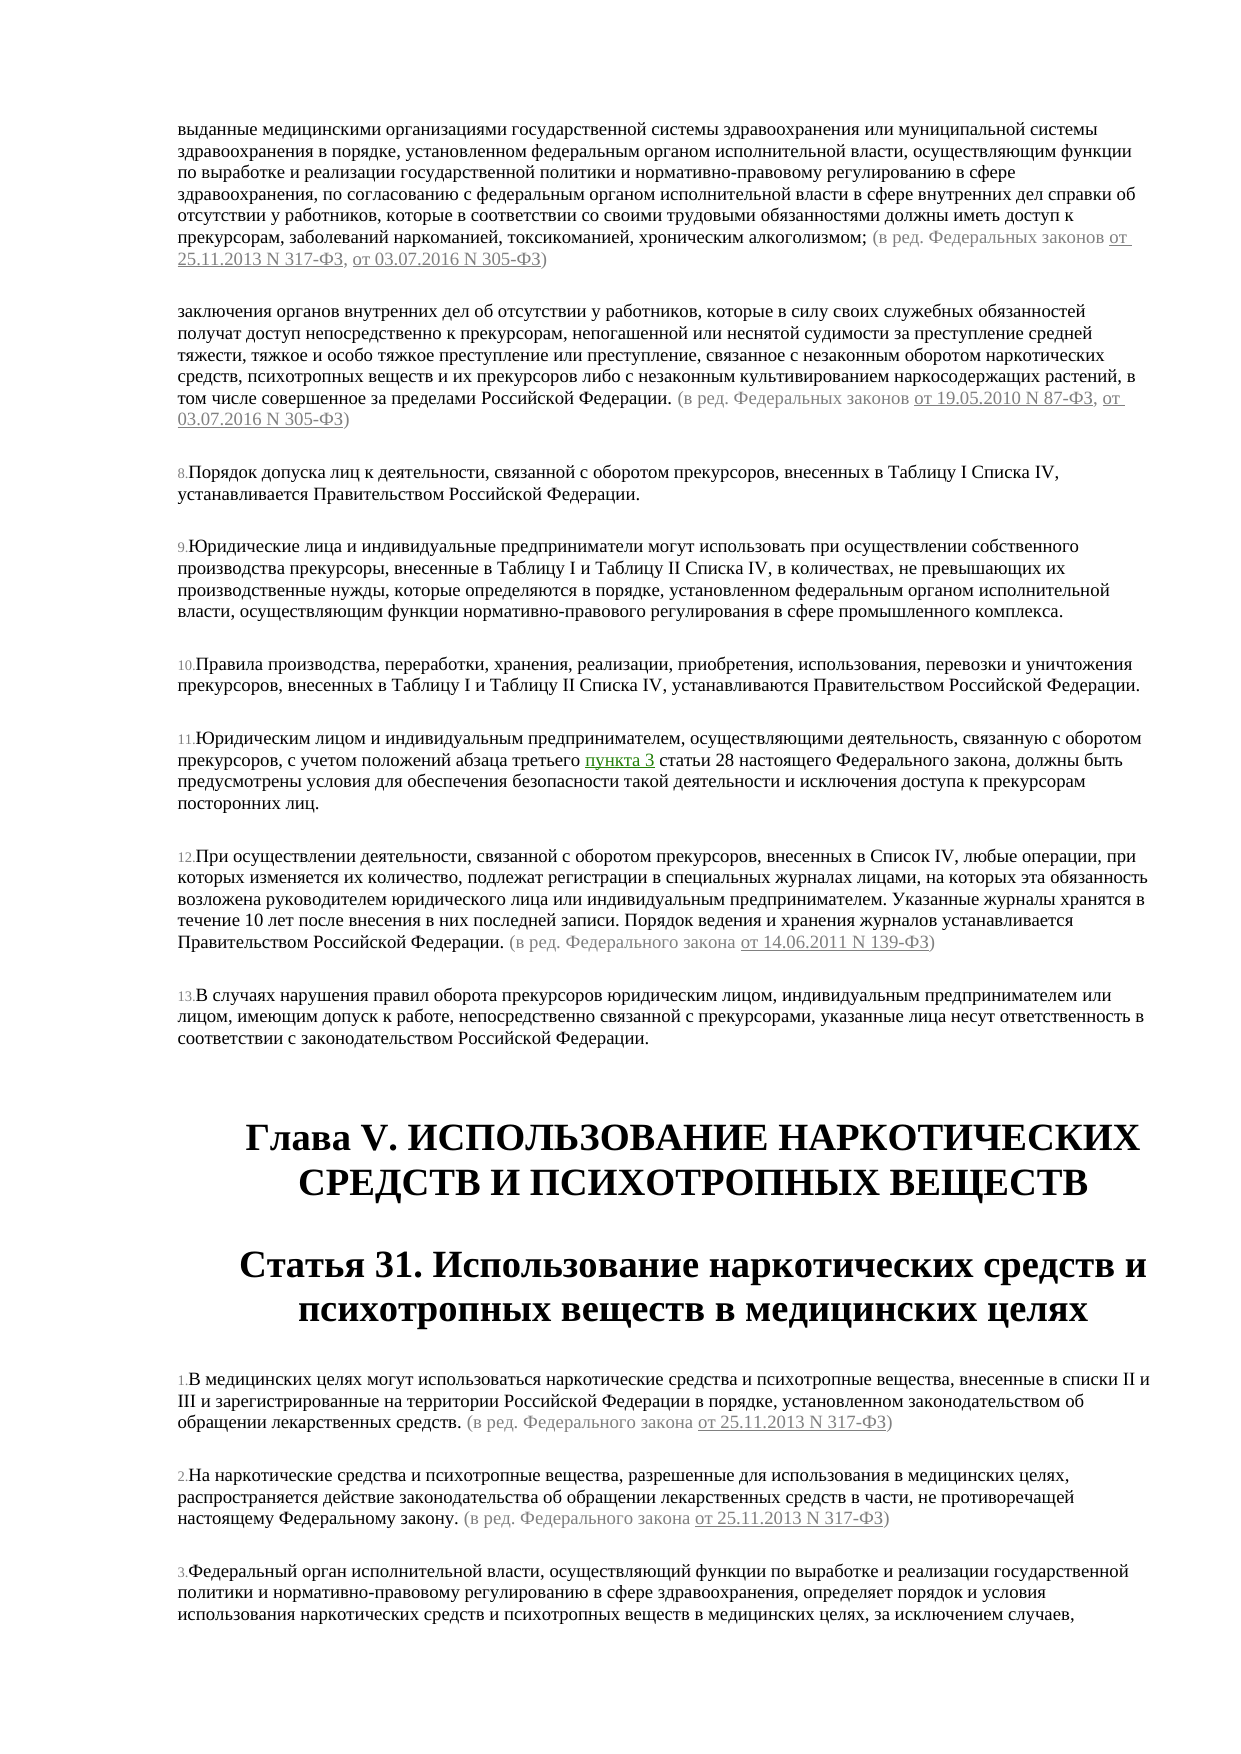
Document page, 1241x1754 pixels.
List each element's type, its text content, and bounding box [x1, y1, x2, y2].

text 11.Юридическим лицом и индивидуальным предпринимателем, осуществляющими деятельность, связанную с оборотом прекурсоров, с учетом положений абзаца третьего пункта 3 статьи 28 настоящего Федерального закона, должны быть предусмотрены условия для обеспечения безопасности такой деятельности и исключения доступа к прекурсорам посторонних лиц. [177, 727, 1152, 813]
text Статья 31. Использование наркотических средств и психотропных веществ в медицинских целях [235, 1241, 1152, 1330]
text 8.Порядок допуска лиц к деятельности, связанной с оборотом прекурсоров, внесенных в Таблицу I Списка IV, устанавливается Правительством Российской Федерации. [177, 461, 1152, 504]
text 9.Юридические лица и индивидуальные предприниматели могут использовать при осуществлении собственного производства прекурсоры, внесенные в Таблицу I и Таблицу II Списка IV, в количествах, не превышающих их производственные нужды, которые определяются в порядке, установленном федеральным органом исполнительной власти, осуществляющим функции нормативно-правового регулирования в сфере промышленного комплекса. [177, 535, 1152, 622]
text 13.В случаях нарушения правил оборота прекурсоров юридическим лицом, индивидуальным предпринимателем или лицом, имеющим допуск к работе, непосредственно связанной с прекурсорами, указанные лица несут ответственность в соответствии с законодательством Российской Федерации. [177, 984, 1152, 1048]
text 10.Правила производства, переработки, хранения, реализации, приобретения, использования, перевозки и уничтожения прекурсоров, внесенных в Таблицу I и Таблицу II Списка IV, устанавливаются Правительством Российской Федерации. [177, 653, 1152, 696]
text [177, 1560, 1152, 1624]
text 12.При осуществлении деятельности, связанной с оборотом прекурсоров, внесенных в Список IV, любые операции, при которых изменяется их количество, подлежат регистрации в специальных журналах лицами, на которых эта обязанность возложена руководителем юридического лица или индивидуальным предпринимателем. Указанные журналы хранятся в течение 10 лет после внесения в них последней записи. Порядок ведения и хранения журналов устанавливается Правительством Российской Федерации. (в ред. Федерального закона от 14.06.2011 N 139-ФЗ) [177, 845, 1152, 952]
text выданные медицинскими организациями государственной системы здравоохранения или муниципальной системы здравоохранения в порядке, установленном федеральным органом исполнительной власти, осуществляющим функции по выработке и реализации государственной политики и нормативно-правовому регулированию в сфере здравоохранения, по согласованию с федеральным органом исполнительной власти в сфере внутренних дел справки об отсутствии у работников, которые в соответствии со своими трудовыми обязанностями должны иметь доступ к прекурсорам, заболеваний наркоманией, токсикоманией, хроническим алкоголизмом; (в ред. Федеральных законов от 25.11.2013 N 317-ФЗ, от 03.07.2016 N 305-ФЗ) [177, 118, 1152, 269]
text Глава V. ИСПОЛЬЗОВАНИЕ НАРКОТИЧЕСКИХ СРЕДСТВ И ПСИХОТРОПНЫХ ВЕЩЕСТВ [235, 1114, 1152, 1203]
text заключения органов внутренних дел об отсутствии у работников, которые в силу своих служебных обязанностей получат доступ непосредственно к прекурсорам, непогашенной или неснятой судимости за преступление средней тяжести, тяжкое и особо тяжкое преступление или преступление, связанное с незаконным оборотом наркотических средств, психотропных веществ и их прекурсоров либо с незаконным культивированием наркосодержащих растений, в том числе совершенное за пределами Российской Федерации. (в ред. Федеральных законов от 19.05.2010 N 87-ФЗ, от 03.07.2016 N 305-ФЗ) [177, 300, 1152, 430]
text 1.В медицинских целях могут использоваться наркотические средства и психотропные вещества, внесенные в списки II и III и зарегистрированные на территории Российской Федерации в порядке, установленном законодательством об обращении лекарственных средств. (в ред. Федерального закона от 25.11.2013 N 317-ФЗ) [177, 1368, 1152, 1433]
text 2.На наркотические средства и психотропные вещества, разрешенные для использования в медицинских целях, распространяется действие законодательства об обращении лекарственных средств в части, не противоречащей настоящему Федеральному закону. (в ред. Федерального закона от 25.11.2013 N 317-ФЗ) [177, 1464, 1152, 1529]
